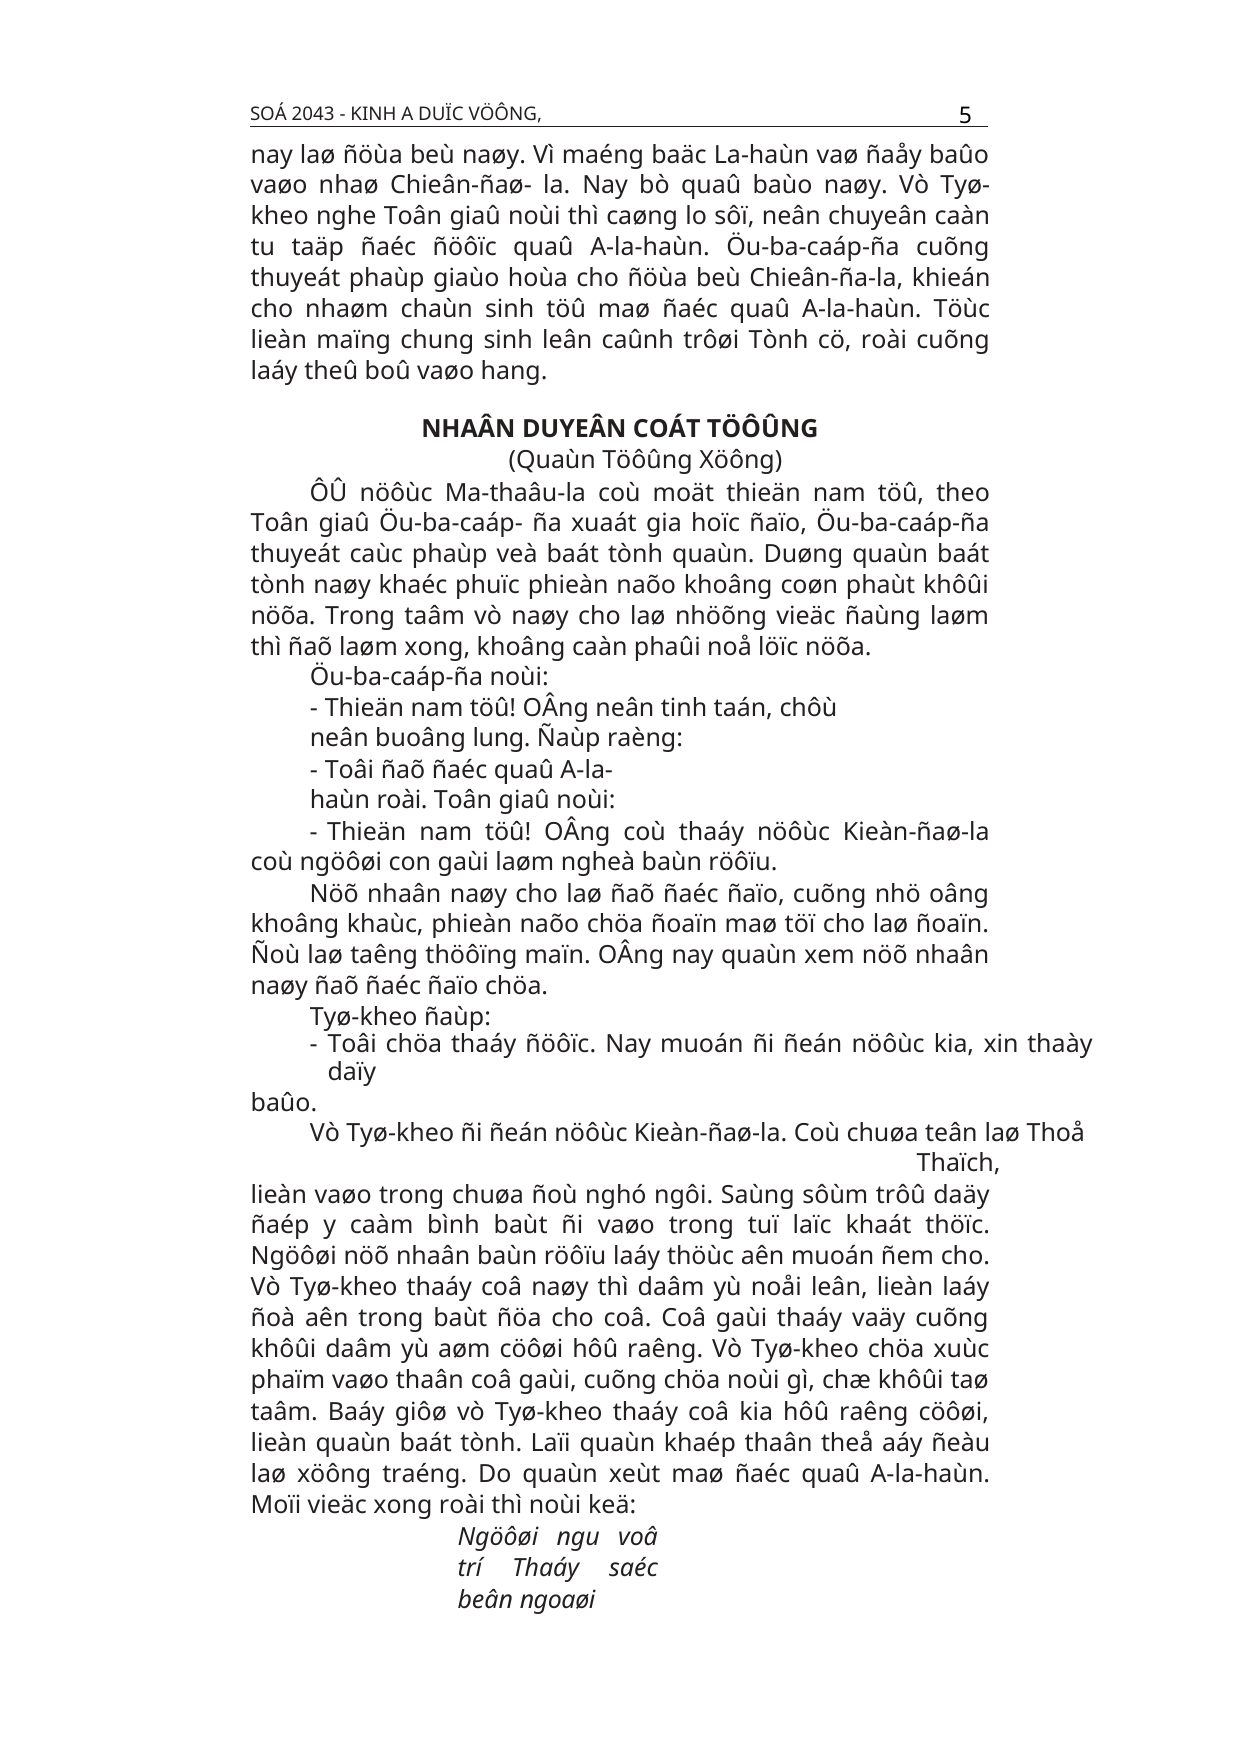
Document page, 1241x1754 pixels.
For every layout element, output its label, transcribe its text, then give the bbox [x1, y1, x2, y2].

text Öu-ba-caáp-ña noùi: [309, 662, 1092, 691]
list Thieän nam töû! OÂng neân tinh taán, chôù neân buoâng lung. Ñaùp raèng: [309, 692, 880, 754]
text nay laø ñöùa beù naøy. Vì maéng baäc La-haùn vaø ñaåy baûo vaøo nhaø Chieân-ñaø- la. Nay bò quaû baùo naøy. Vò Tyø-kheo nghe Toân giaû noùi thì caøng lo sôï, neân chuyeân caàn tu taäp ñaéc ñöôïc quaû A-la-haùn. Öu-ba-caáp-ña cuõng thuyeát phaùp giaùo hoùa cho ñöùa beù Chieân-ña-la, khieán cho nhaøm chaùn sinh töû maø ñaéc quaû A-la-haùn. Töùc lieàn maïng chung sinh leân caûnh trôøi Tònh cö, roài cuõng laáy theû boû vaøo hang. [250, 138, 990, 387]
text Nöõ nhaân naøy cho laø ñaõ ñaéc ñaïo, cuõng nhö oâng khoâng khaùc, phieàn naõo chöa ñoaïn maø töï cho laø ñoaïn. Ñoù laø taêng thöôïng maïn. OÂng nay quaùn xem nöõ nhaân naøy ñaõ ñaéc ñaïo chöa. [250, 878, 990, 1002]
text lieàn vaøo trong chuøa ñoù nghó ngôi. Saùng sôùm trôû daäy ñaép y caàm bình baùt ñi vaøo trong tuï laïc khaát thöïc. Ngöôøi nöõ nhaân baùn röôïu laáy thöùc aên muoán ñem cho. Vò Tyø-kheo thaáy coâ naøy thì daâm yù noåi leân, lieàn laáy ñoà aên trong baùt ñöa cho coâ. Coâ gaùi thaáy vaäy cuõng khôûi daâm yù aøm cöôøi hôû raêng. Vò Tyø-kheo chöa xuùc phaïm vaøo thaân coâ gaùi, cuõng chöa noùi gì, chæ khôûi taø taâm. Baáy giôø vò Tyø-kheo thaáy coâ kia hôû raêng cöôøi, lieàn quaùn baát tònh. Laïi quaùn khaép thaân theå aáy ñeàu laø xöông traéng. Do quaùn xeùt maø ñaéc quaû A-la-haùn. Moïi vieäc xong roài thì noùi keä: [250, 1179, 990, 1520]
list Toâi chöa thaáy ñöôïc. Nay muoán ñi ñeán nöôùc kia, xin thaày daïy [309, 1031, 1092, 1086]
text ÔÛ nöôùc Ma-thaâu-la coù moät thieän nam töû, theo Toân giaû Öu-ba-caáp- ña xuaát gia hoïc ñaïo, Öu-ba-caáp-ña thuyeát caùc phaùp veà baát tònh quaùn. Duøng quaùn baát tònh naøy khaéc phuïc phieàn naõo khoâng coøn phaùt khôûi nöõa. Trong taâm vò naøy cho laø nhöõng vieäc ñaùng laøm thì ñaõ laøm xong, khoâng caàn phaûi noå löïc nöõa. [250, 476, 990, 662]
list Thieän nam töû! OÂng coù thaáy nöôùc Kieàn-ñaø-la coù ngöôøi con gaùi laøm ngheà baùn röôïu. [250, 816, 990, 878]
text Tyø-kheo ñaùp: [309, 1002, 1092, 1031]
subtitle NHAÂN DUYEÂN COÁT TÖÔÛNG [374, 411, 865, 444]
text Ngöôøi ngu voâ trí Thaáy saéc beân ngoaøi [457, 1520, 658, 1616]
list Toâi ñaõ ñaéc quaû A-la-haùn roài. Toân giaû noùi: [309, 754, 623, 816]
text (Quaùn Töôûng Xöông) [508, 444, 1092, 475]
text Vò Tyø-kheo ñi ñeán nöôùc Kieàn-ñaø-la. Coù chuøa teân laø Thoå Thaïch, [309, 1118, 1092, 1177]
text baûo. [250, 1086, 1092, 1118]
